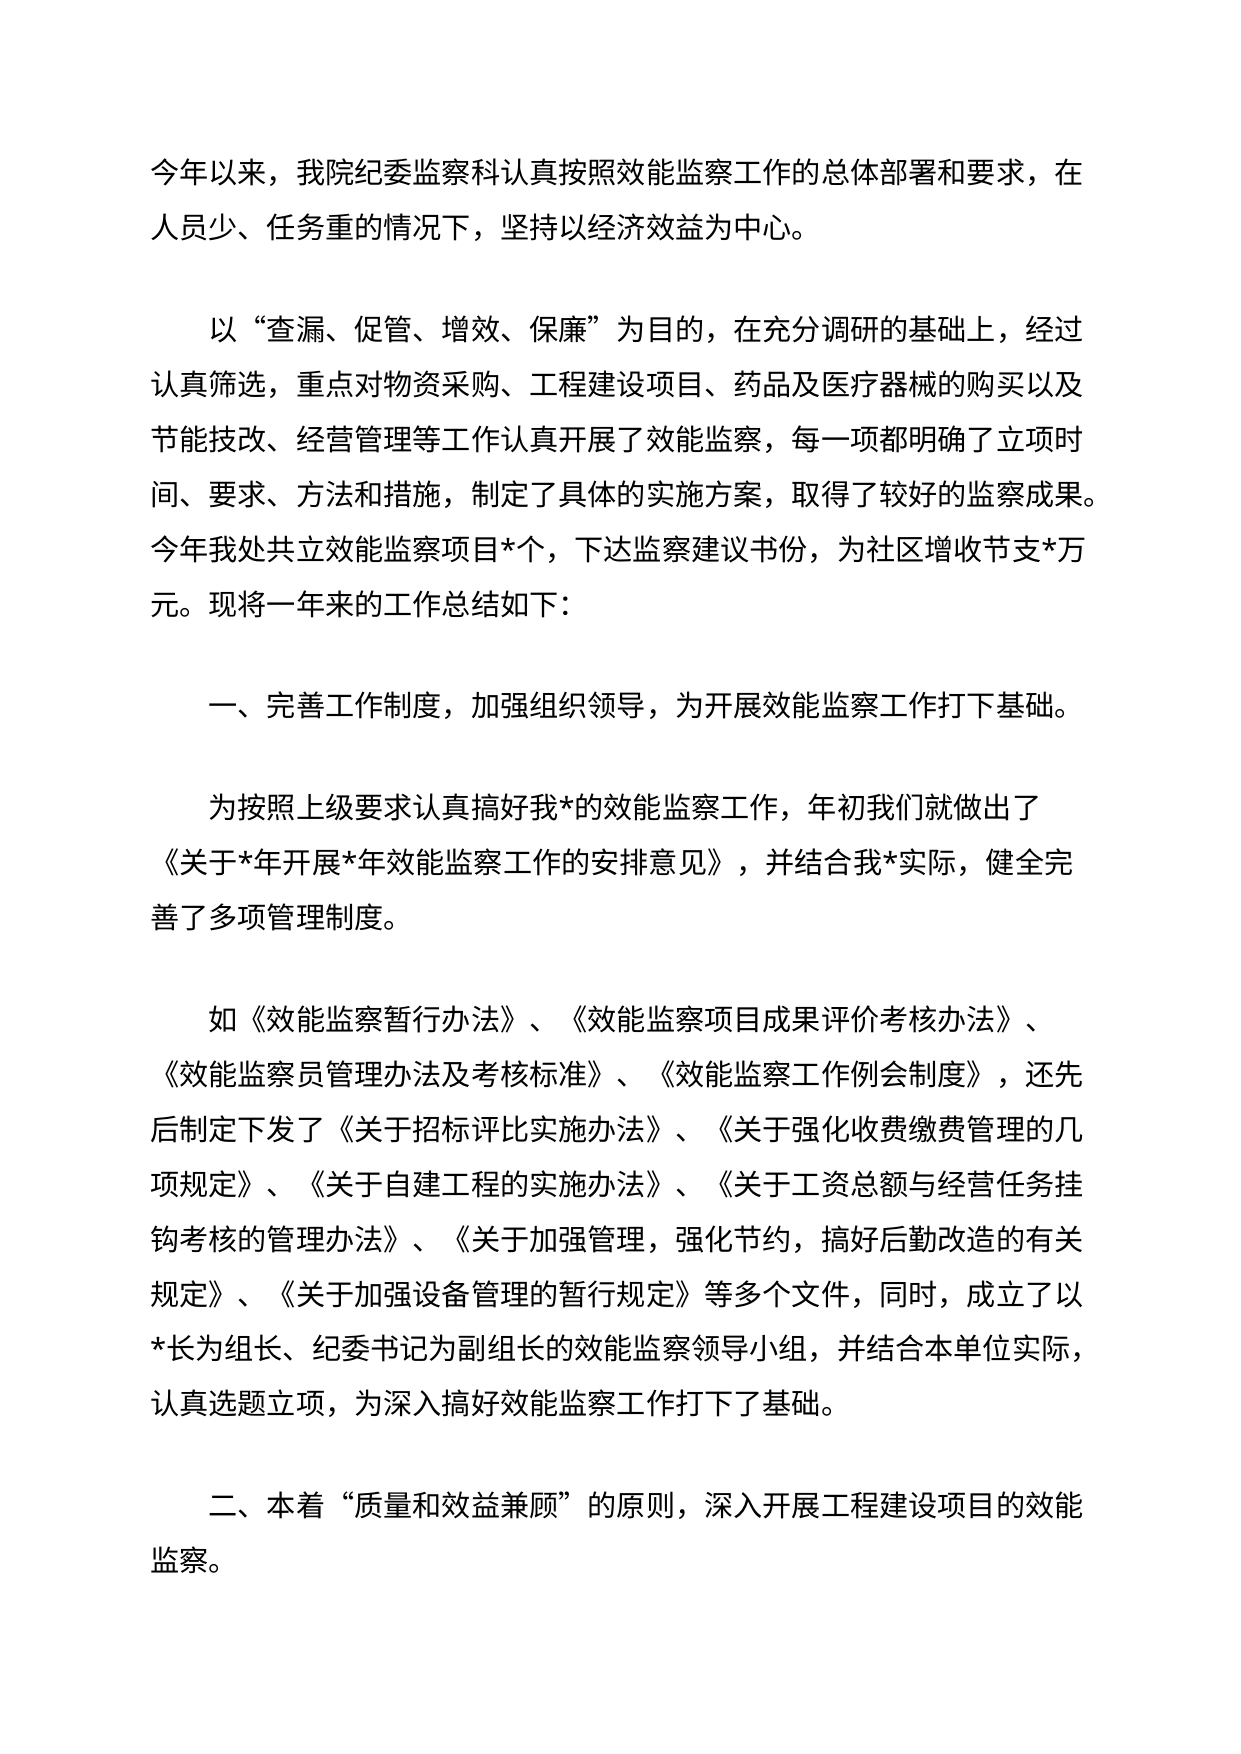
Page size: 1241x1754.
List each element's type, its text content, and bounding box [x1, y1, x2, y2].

text 二、本着“质量和效益兼顾”的原则，深入开展工程建设项目的效能监察。 [150, 1483, 1090, 1580]
text 如《效能监察暂行办法》、《效能监察项目成果评价考核办法》、《效能监察员管理办法及考核标准》、《效能监察工作例会制度》，还先后制定下发了《关于招标评比实施办法》、《关于强化收费缴费管理的几项规定》、《关于自建工程的实施办法》、《关于工资总额与经营任务挂钩考核的管理办法》、《关于加强管理，强化节约，搞好后勤改造的有关规定》、《关于加强设备管理的暂行规定》等多个文件，同时，成立了以*长为组长、纪委书记为副组长的效能监察领导小组，并结合本单位实际，认真选题立项，为深入搞好效能监察工作打下了基础。 [150, 997, 1090, 1423]
text 一、完善工作制度，加强组织领导，为开展效能监察工作打下基础。 [150, 683, 1090, 725]
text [150, 150, 1090, 247]
text 以“查漏、促管、增效、保廉”为目的，在充分调研的基础上，经过认真筛选，重点对物资采购、工程建设项目、药品及医疗器械的购买以及节能技改、经营管理等工作认真开展了效能监察，每一项都明确了立项时间、要求、方法和措施，制定了具体的实施方案，取得了较好的监察成果。今年我处共立效能监察项目*个，下达监察建议书份，为社区增收节支*万元。现将一年来的工作总结如下： [150, 307, 1090, 623]
text 为按照上级要求认真搞好我*的效能监察工作，年初我们就做出了《关于*年开展*年效能监察工作的安排意见》，并结合我*实际，健全完善了多项管理制度。 [150, 785, 1090, 937]
